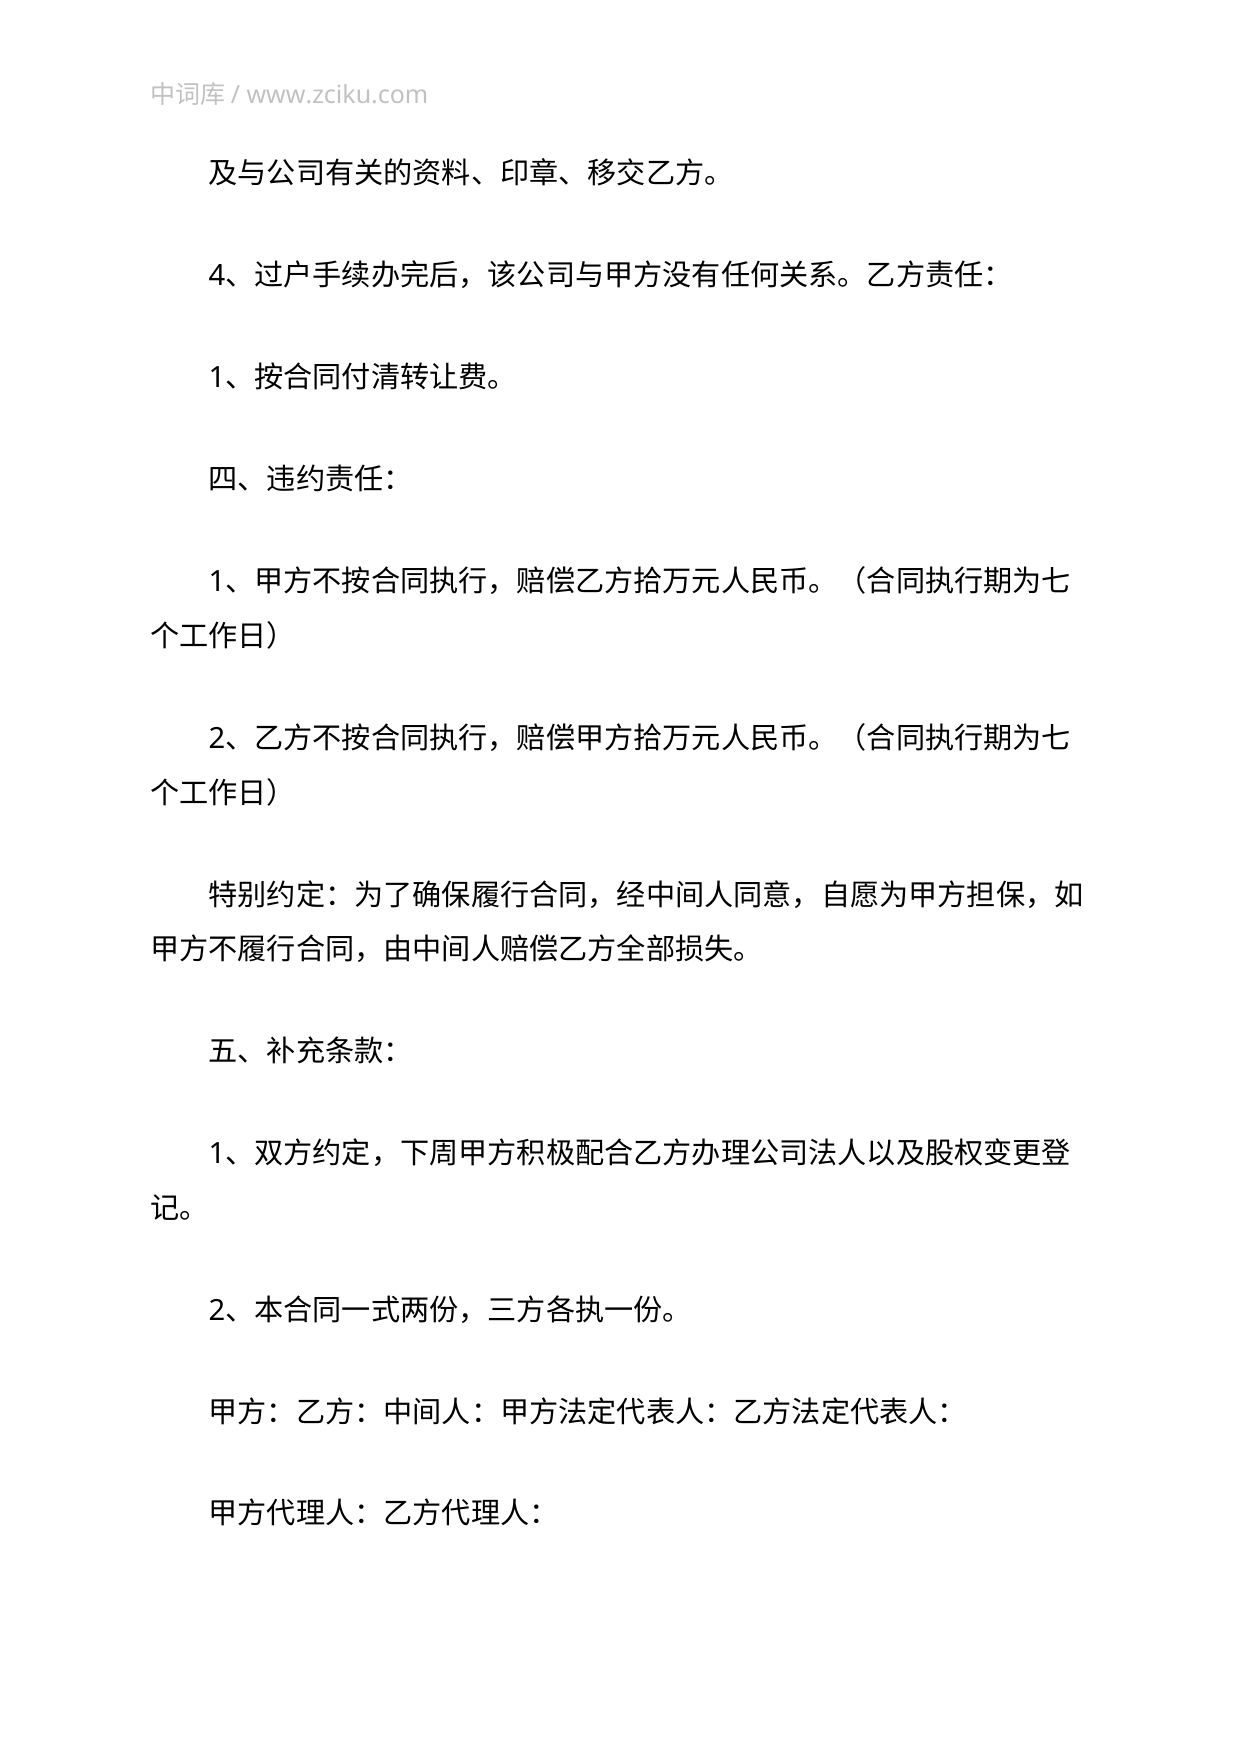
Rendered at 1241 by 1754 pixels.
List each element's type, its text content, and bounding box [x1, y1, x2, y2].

text 及与公司有关的资料、印章、移交乙方。 [150, 150, 1090, 192]
text 4、过户手续办完后，该公司与甲方没有任何关系。乙方责任： [150, 252, 1090, 294]
text 2、本合同一式两份，三方各执一份。 [150, 1286, 1090, 1329]
text 2、乙方不按合同执行，赔偿甲方拾万元人民币。（合同执行期为七个工作日） [150, 714, 1090, 812]
text 1、按合同付清转让费。 [150, 354, 1090, 396]
text 甲方代理人：乙方代理人： [150, 1490, 1090, 1532]
text 1、双方约定，下周甲方积极配合乙方办理公司法人以及股权变更登记。 [150, 1129, 1090, 1227]
text 四、违约责任： [150, 456, 1090, 498]
text 1、甲方不按合同执行，赔偿乙方拾万元人民币。（合同执行期为七个工作日） [150, 557, 1090, 655]
text 特别约定：为了确保履行合同，经中间人同意，自愿为甲方担保，如甲方不履行合同，由中间人赔偿乙方全部损失。 [150, 871, 1090, 968]
text 甲方：乙方：中间人：甲方法定代表人：乙方法定代表人： [150, 1388, 1090, 1431]
text 五、补充条款： [150, 1028, 1090, 1070]
